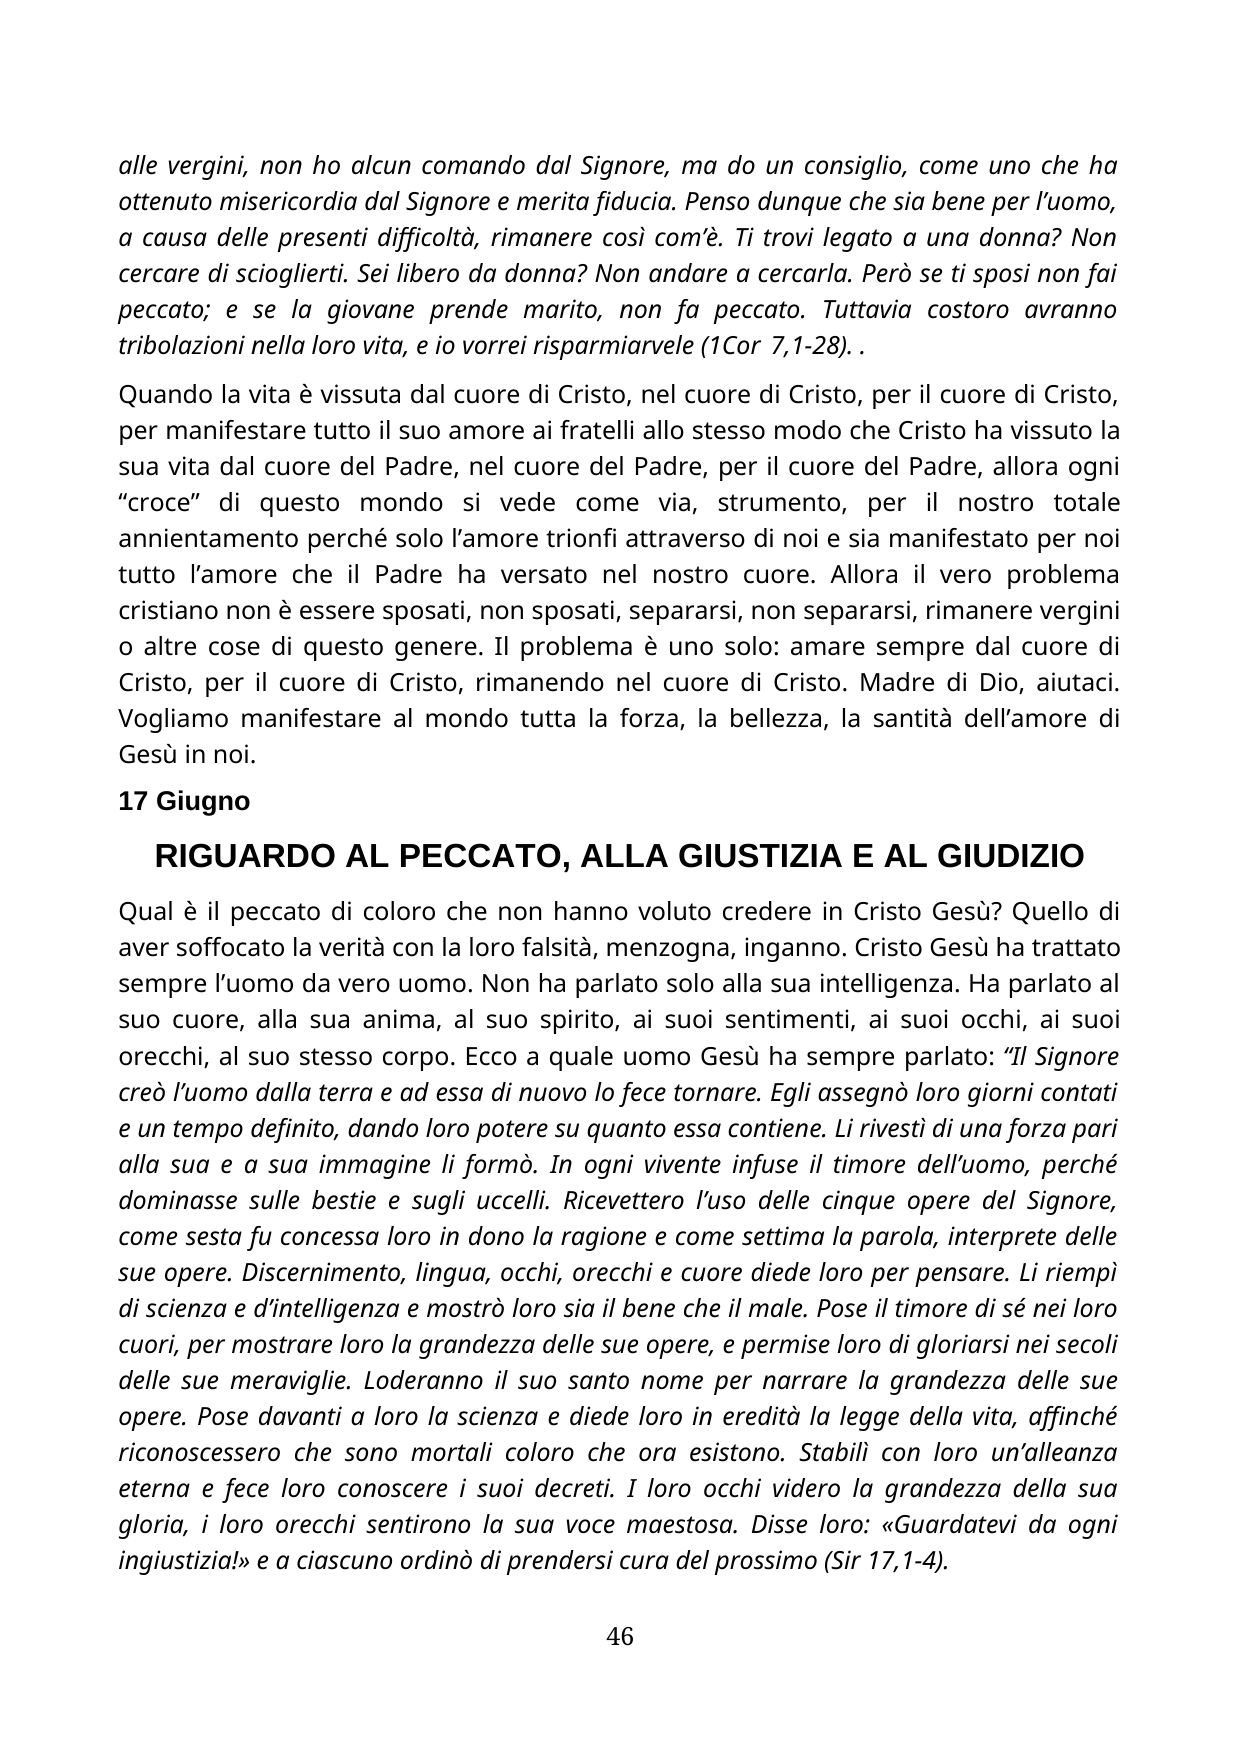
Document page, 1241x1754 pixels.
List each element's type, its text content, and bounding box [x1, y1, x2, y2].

text Quando la vita è vissuta dal cuore di Cristo, nel cuore di Cristo, per il cuore di Cristo, per manifestare tutto il suo amore ai fratelli allo stesso modo che Cristo ha vissuto la sua vita dal cuore del Padre, nel cuore del Padre, per il cuore del Padre, allora ogni “croce” di questo mondo si vede come via, strumento, per il nostro totale annientamento perché solo l’amore trionfi attraverso di noi e sia manifestato per noi tutto l’amore che il Padre ha versato nel nostro cuore. Allora il vero problema cristiano non è essere sposati, non sposati, separarsi, non separarsi, rimanere vergini o altre cose di questo genere. Il problema è uno solo: amare sempre dal cuore di Cristo, per il cuore di Cristo, rimanendo nel cuore di Cristo. Madre di Dio, aiutaci. Vogliamo manifestare al mondo tutta la forza, la bellezza, la santità dell’amore di Gesù in noi. [118, 376, 1122, 771]
text Qual è il peccato di coloro che non hanno voluto credere in Cristo Gesù? Quello di aver soffocato la verità con la loro falsità, menzogna, inganno. Cristo Gesù ha trattato sempre l’uomo da vero uomo. Non ha parlato solo alla sua intelligenza. Ha parlato al suo cuore, alla sua anima, al suo spirito, ai suoi sentimenti, ai suoi occhi, ai suoi orecchi, al suo stesso corpo. Ecco a quale uomo Gesù ha sempre parlato: “Il Signore creò l’uomo dalla terra e ad essa di nuovo lo fece tornare. Egli assegnò loro giorni contati e un tempo definito, dando loro potere su quanto essa contiene. Li rivestì di una forza pari alla sua e a sua immagine li formò. In ogni vivente infuse il timore dell’uomo, perché dominasse sulle bestie e sugli uccelli. Ricevettero l’uso delle cinque opere del Signore, come sesta fu concessa loro in dono la ragione e come settima la parola, interprete delle sue opere. Discernimento, lingua, occhi, orecchi e cuore diede loro per pensare. Li riempì di scienza e d’intelligenza e mostrò loro sia il bene che il male. Pose il timore di sé nei loro cuori, per mostrare loro la grandezza delle sue opere, e permise loro di gloriarsi nei secoli delle sue meraviglie. Loderanno il suo santo nome per narrare la grandezza delle sue opere. Pose davanti a loro la scienza e diede loro in eredità la legge della vita, affinché riconoscessero che sono mortali coloro che ora esistono. Stabilì con loro un’alleanza eterna e fece loro conoscere i suoi decreti. I loro occhi videro la grandezza della sua gloria, i loro orecchi sentirono la sua voce maestosa. Disse loro: «Guardatevi da ogni ingiustizia!» e a ciascuno ordinò di prendersi cura del prossimo (Sir 17,1-4). [118, 894, 1122, 1577]
subtitle 17 Giugno [118, 785, 1122, 817]
subtitle RIGUARDO AL PECCATO, ALLA GIUSTIZIA E AL GIUDIZIO [118, 836, 1122, 875]
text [118, 148, 1122, 362]
